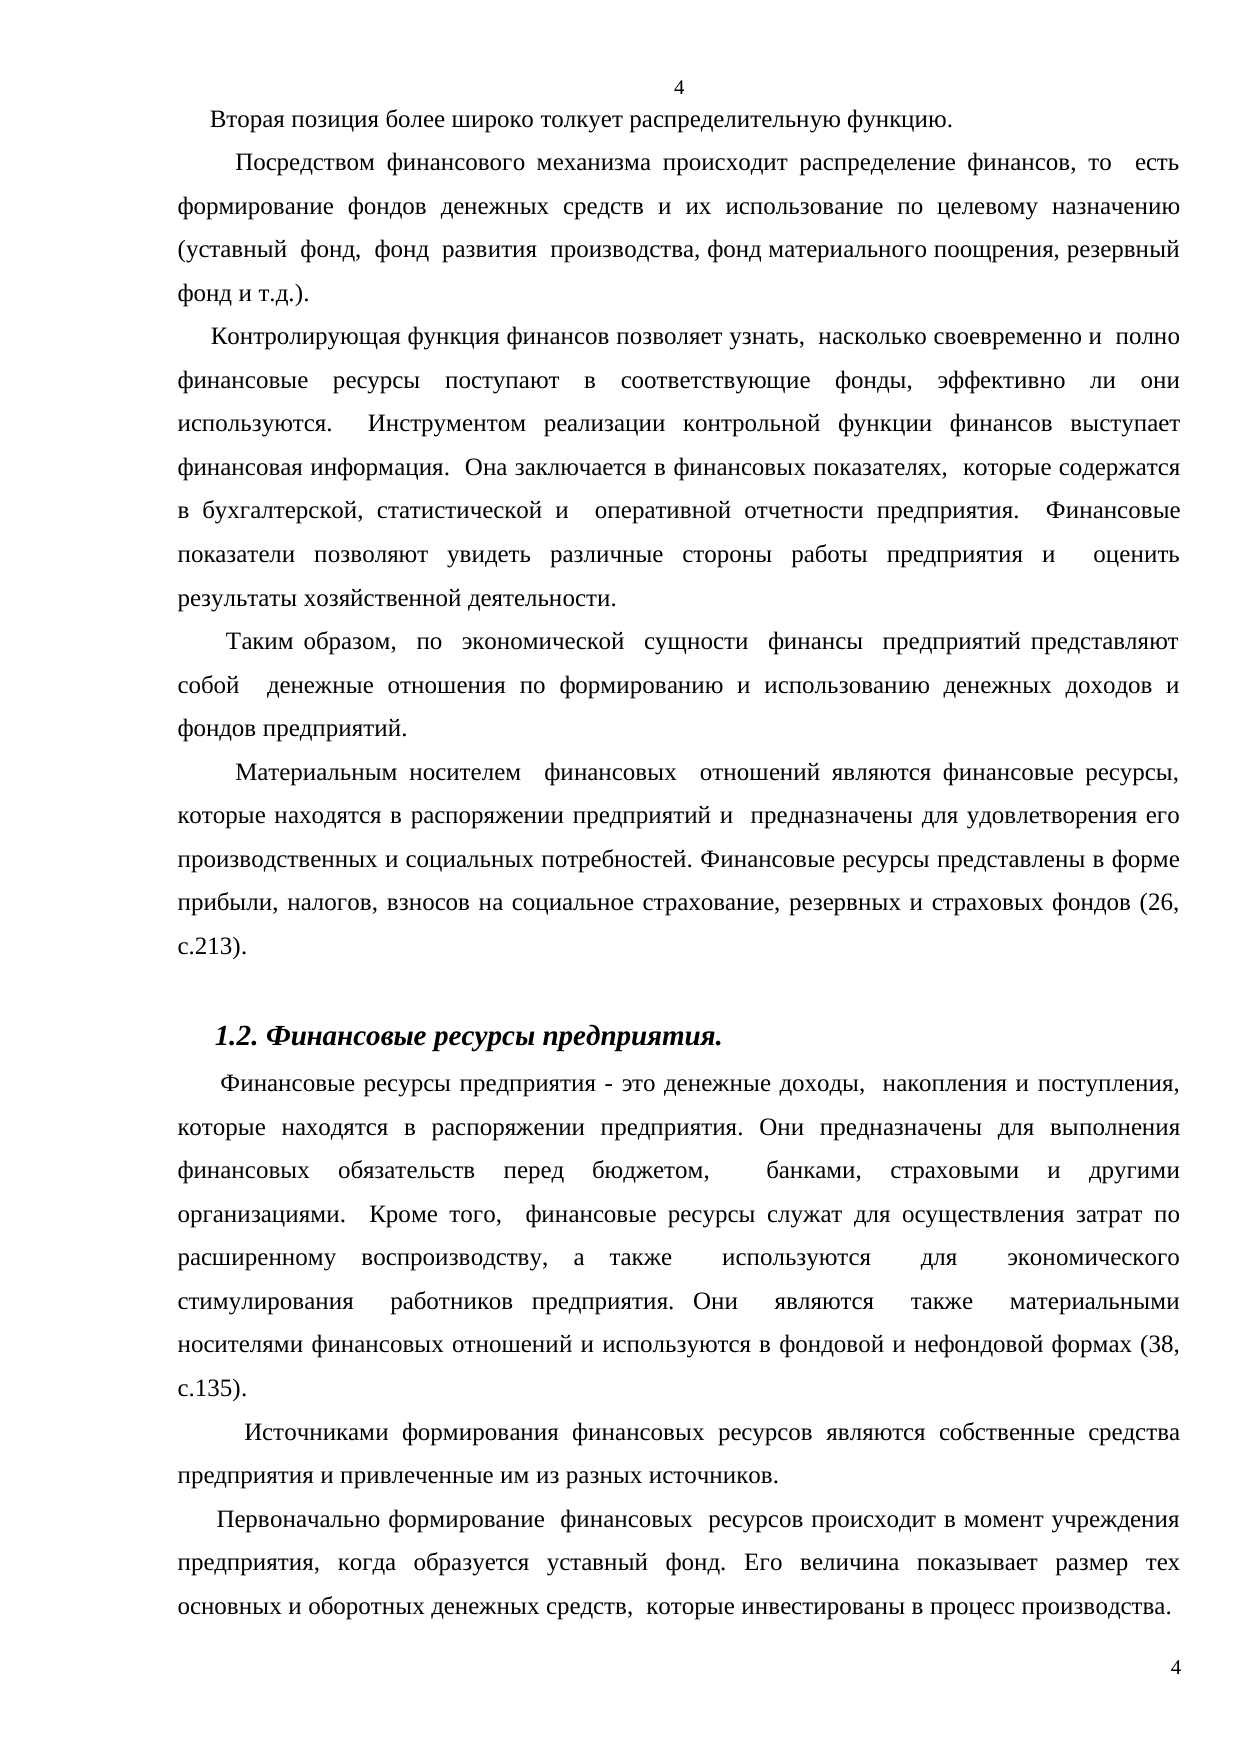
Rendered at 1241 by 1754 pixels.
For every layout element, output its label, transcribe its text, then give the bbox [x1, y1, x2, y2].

text Источниками формирования финансовых ресурсов являются собственные средства предприятия и привлеченные им из разных источников. [177, 1416, 1181, 1489]
text Финансовые ресурсы предприятия - это денежные доходы, накопления и поступления, которые находятся в распоряжении предприятия. Они предназначены для выполнения финансовых обязательств перед бюджетом, банками, страховыми и другими организациями. Кроме того, финансовые ресурсы служат для осуществления затрат по расширенному воспроизводству, а также используются для экономического стимулирования работников предприятия. Они являются также материальными носителями финансовых отношений и используются в фондовой и нефондовой формах (38, с.135). [177, 1068, 1181, 1402]
text 1.2. Финансовые ресурсы предприятия. [177, 1018, 1181, 1051]
text Вторая позиция более широко толкует распределительную функцию. [177, 103, 1181, 132]
text Таким образом, по экономической сущности финансы предприятий представляют собой денежные отношения по формированию и использованию денежных доходов и фондов предприятий. [177, 626, 1181, 742]
text Материальным носителем финансовых отношений являются финансовые ресурсы, которые находятся в распоряжении предприятий и предназначены для удовлетворения его производственных и социальных потребностей. Финансовые ресурсы представлены в форме прибыли, налогов, взносов на социальное страхование, резервных и страховых фондов (26, с.213). [177, 757, 1181, 960]
text Первоначально формирование финансовых ресурсов происходит в момент учреждения предприятия, когда образуется уставный фонд. Его величина показывает размер тех основных и оборотных денежных средств, которые инвестированы в процесс производства. [177, 1503, 1181, 1620]
text Контролирующая функция финансов позволяет узнать, насколько своевременно и полно финансовые ресурсы поступают в соответствующие фонды, эффективно ли они используются. Инструментом реализации контрольной функции финансов выступает финансовая информация. Она заключается в финансовых показателях, которые содержатся в бухгалтерской, статистической и оперативной отчетности предприятия. Финансовые показатели позволяют увидеть различные стороны работы предприятия и оценить результаты хозяйственной деятельности. [177, 321, 1181, 611]
text Посредством финансового механизма происходит распределение финансов, то есть формирование фондов денежных средств и их использование по целевому назначению (уставный фонд, фонд развития производства, фонд материального поощрения, резервный фонд и т.д.). [177, 147, 1181, 307]
